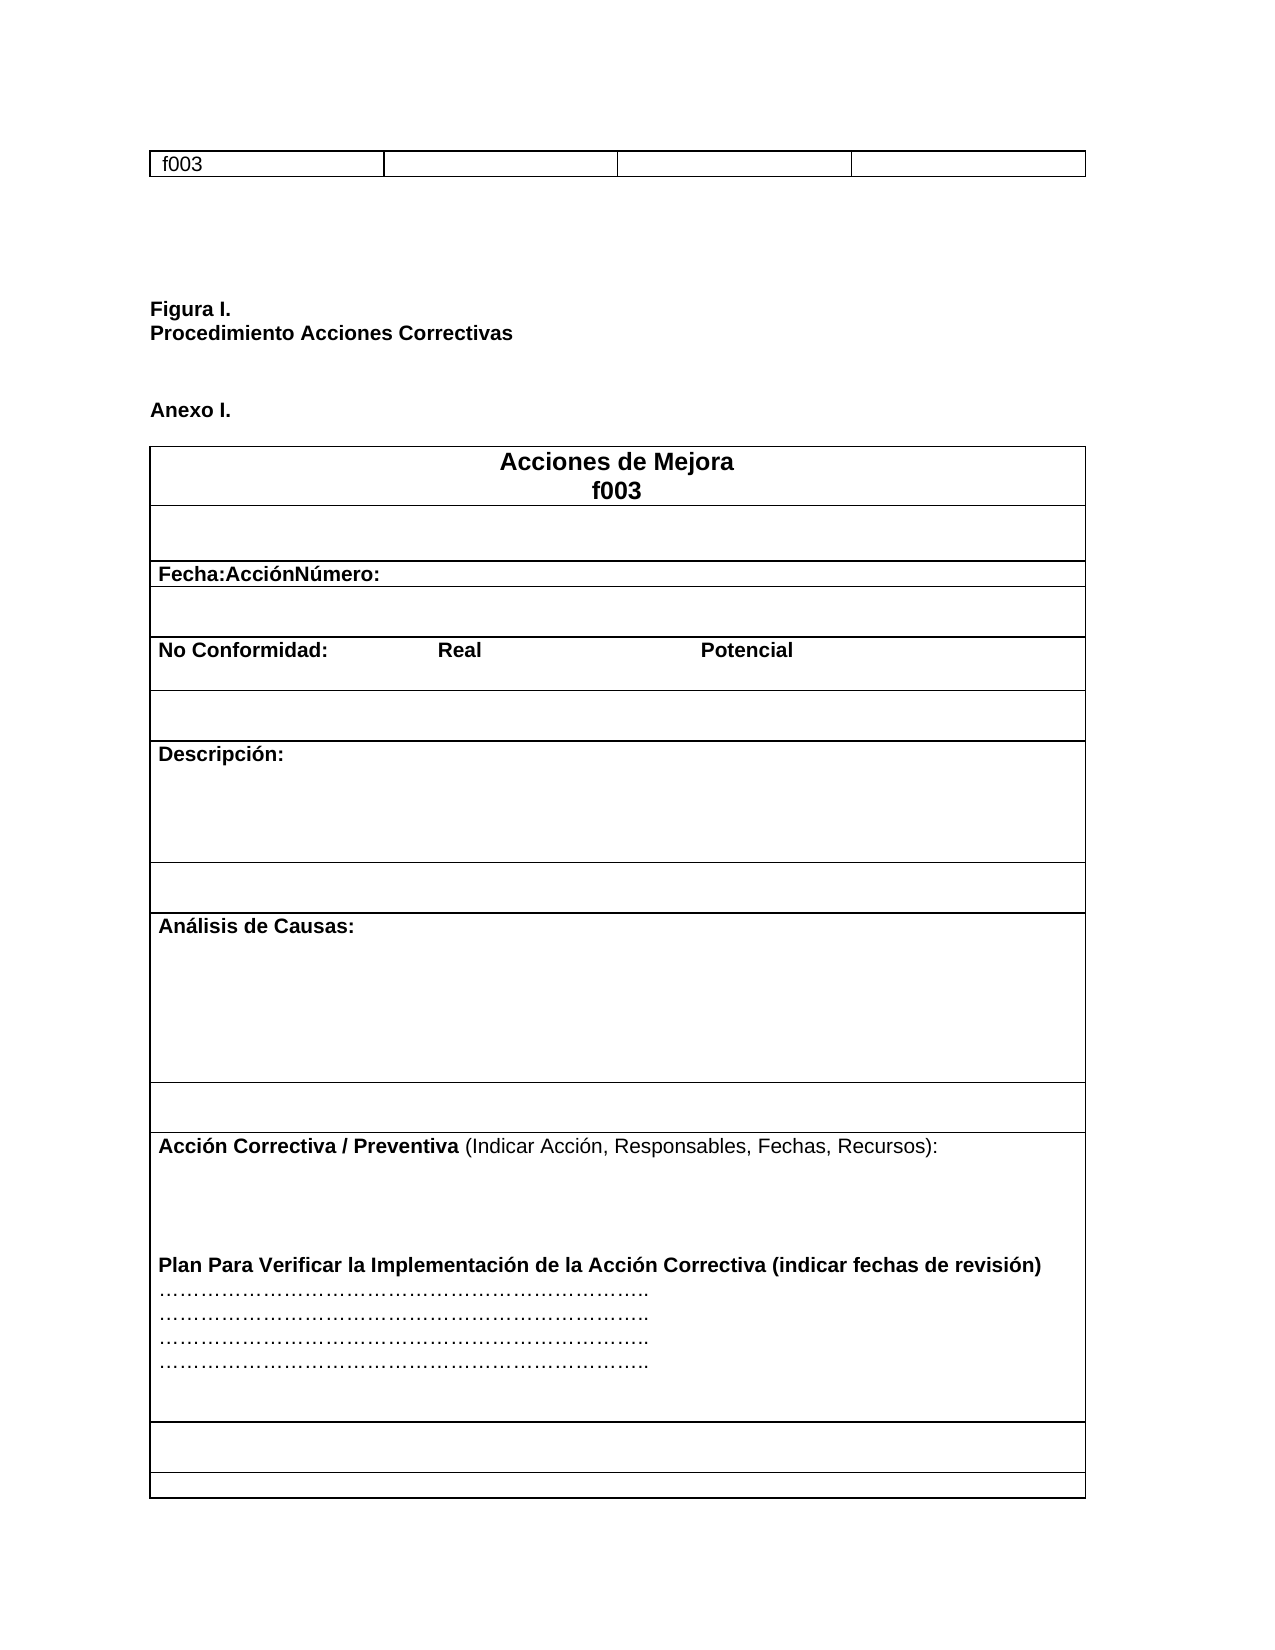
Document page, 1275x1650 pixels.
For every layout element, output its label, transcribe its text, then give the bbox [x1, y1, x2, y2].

table_header Acciones de Mejora f003 [151, 447, 1085, 505]
table_cell [151, 587, 1085, 636]
text Figura I. [150, 297, 1125, 321]
text Procedimiento Acciones Correctivas [150, 321, 1125, 345]
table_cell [151, 1473, 1085, 1497]
table_cell [385, 152, 617, 176]
table_cell [151, 1423, 1085, 1471]
table_cell No Conformidad: Real Potencial [151, 638, 1085, 690]
table_cell Análisis de Causas: [151, 914, 1085, 1081]
table_cell [151, 1083, 1085, 1132]
text Anexo I. [150, 398, 1125, 422]
table_cell [618, 152, 851, 176]
table_cell Fecha:AcciónNúmero: [151, 562, 1085, 586]
table_cell f003 [151, 152, 383, 176]
table_cell [151, 691, 1085, 740]
table_cell Acción Correctiva / Preventiva (Indicar Acción, Responsables, Fechas, Recursos): Plan Para Verificar la Implementación de la Acción Correctiva (indicar fechas de revisión) …………………………………………………………….. …………………………………………………………….. …………………………………………………………….. …………………………………………………………….. [151, 1133, 1085, 1421]
table_cell [852, 152, 1085, 176]
table_cell [151, 506, 1085, 560]
table_cell [151, 863, 1085, 912]
table_cell Descripción: [151, 742, 1085, 862]
